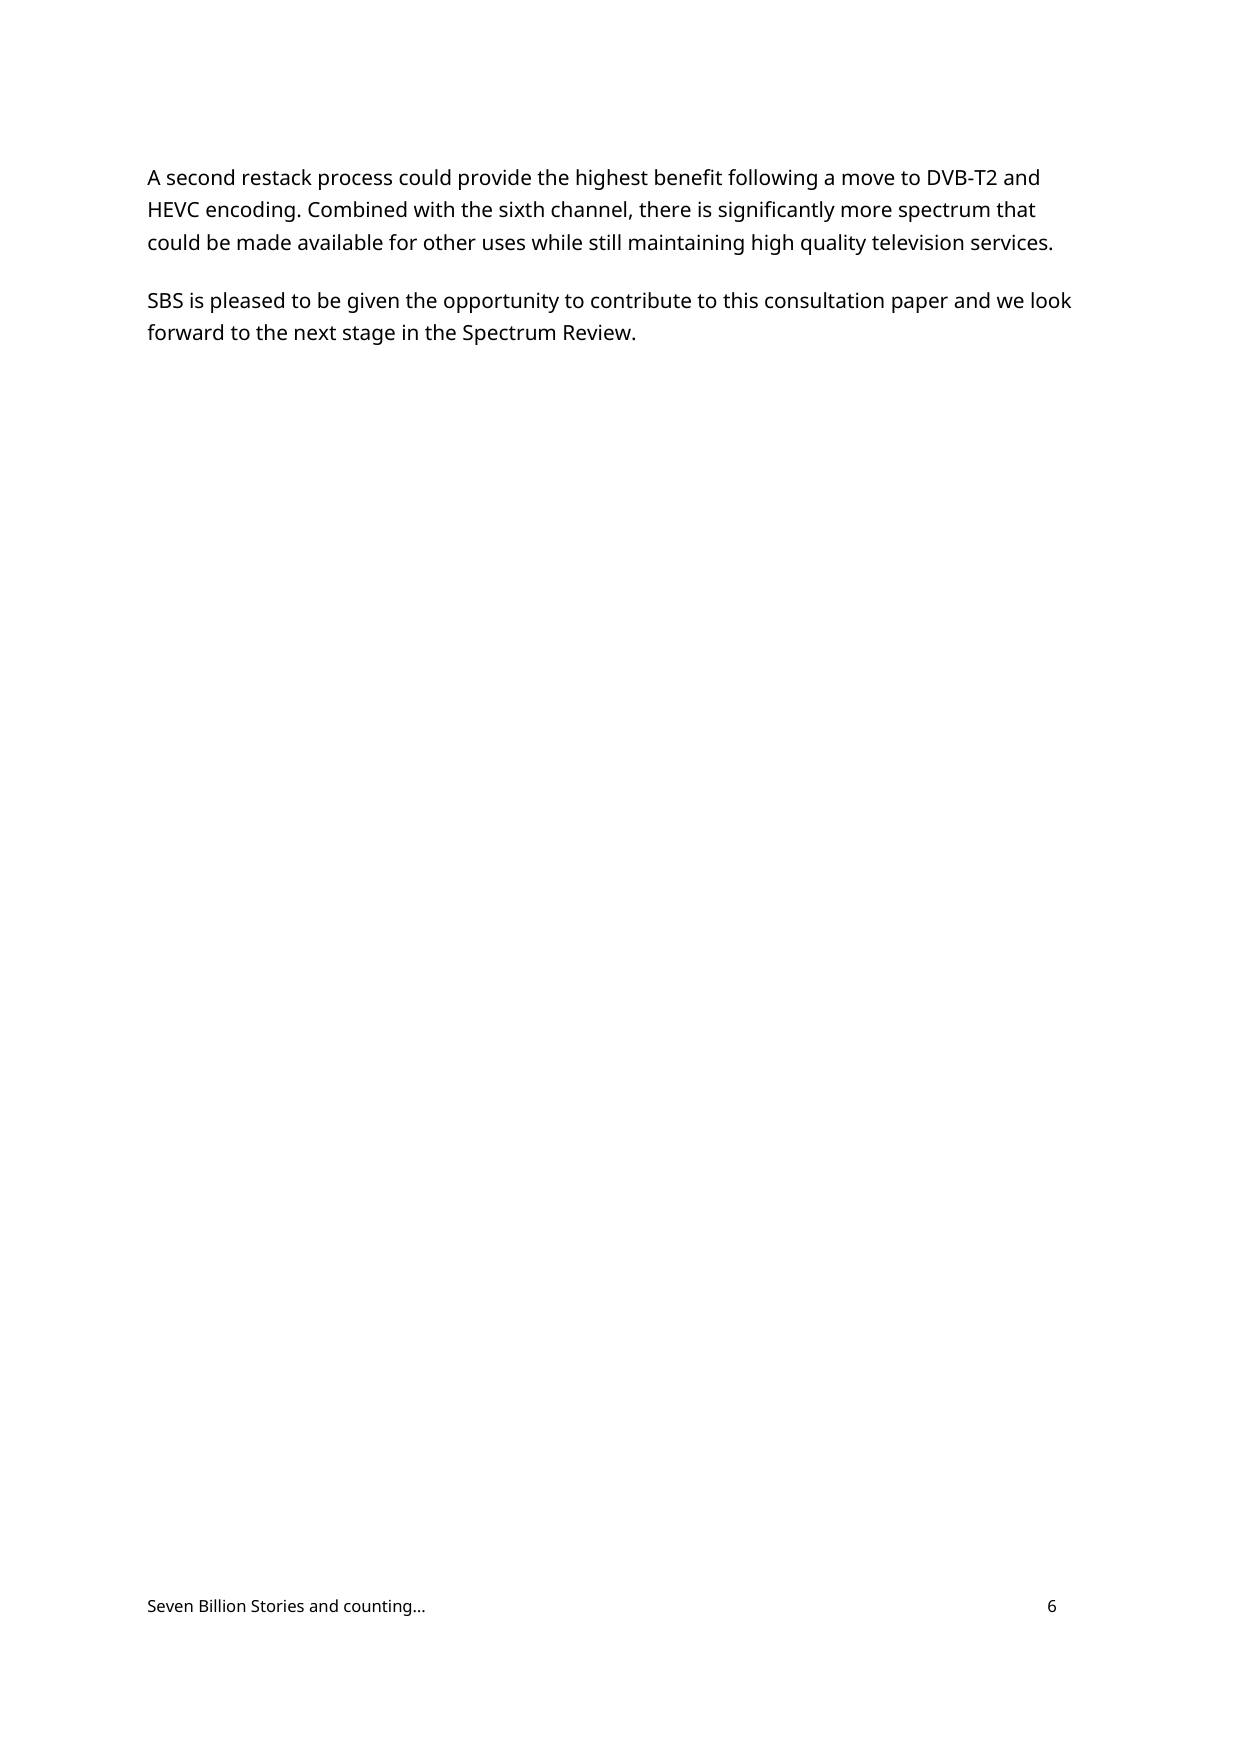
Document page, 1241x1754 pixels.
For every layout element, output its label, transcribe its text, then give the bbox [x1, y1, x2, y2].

text SBS is pleased to be given the opportunity to contribute to this consultation paper and we look forward to the next stage in the Spectrum Review. [147, 286, 1093, 347]
text A second restack process could provide the highest benefit following a move to DVB-T2 and HEVC encoding. Combined with the sixth channel, there is significantly more spectrum that could be made available for other uses while still maintaining high quality television services. [147, 163, 1093, 257]
